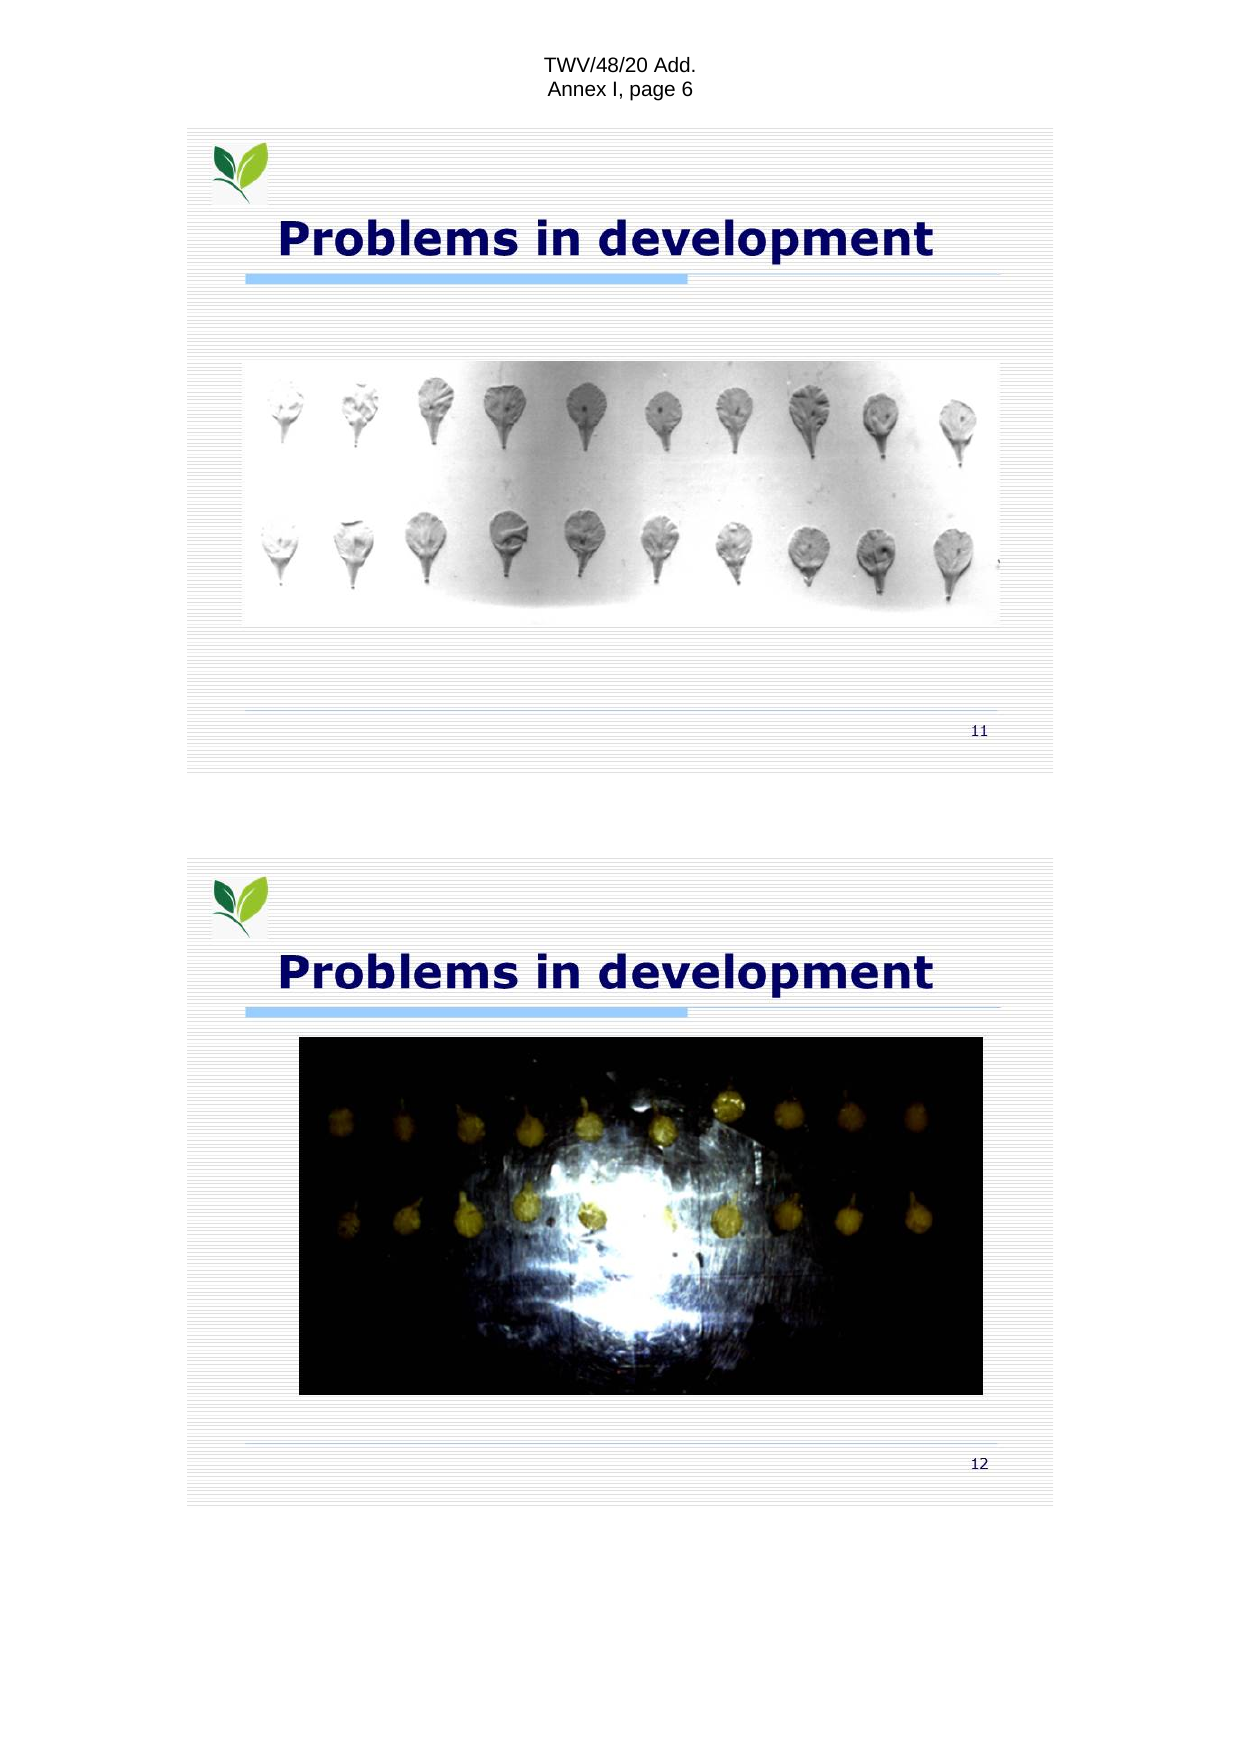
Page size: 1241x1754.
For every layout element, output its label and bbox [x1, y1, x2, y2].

picture [187, 858, 1054, 1508]
picture [187, 125, 1054, 775]
